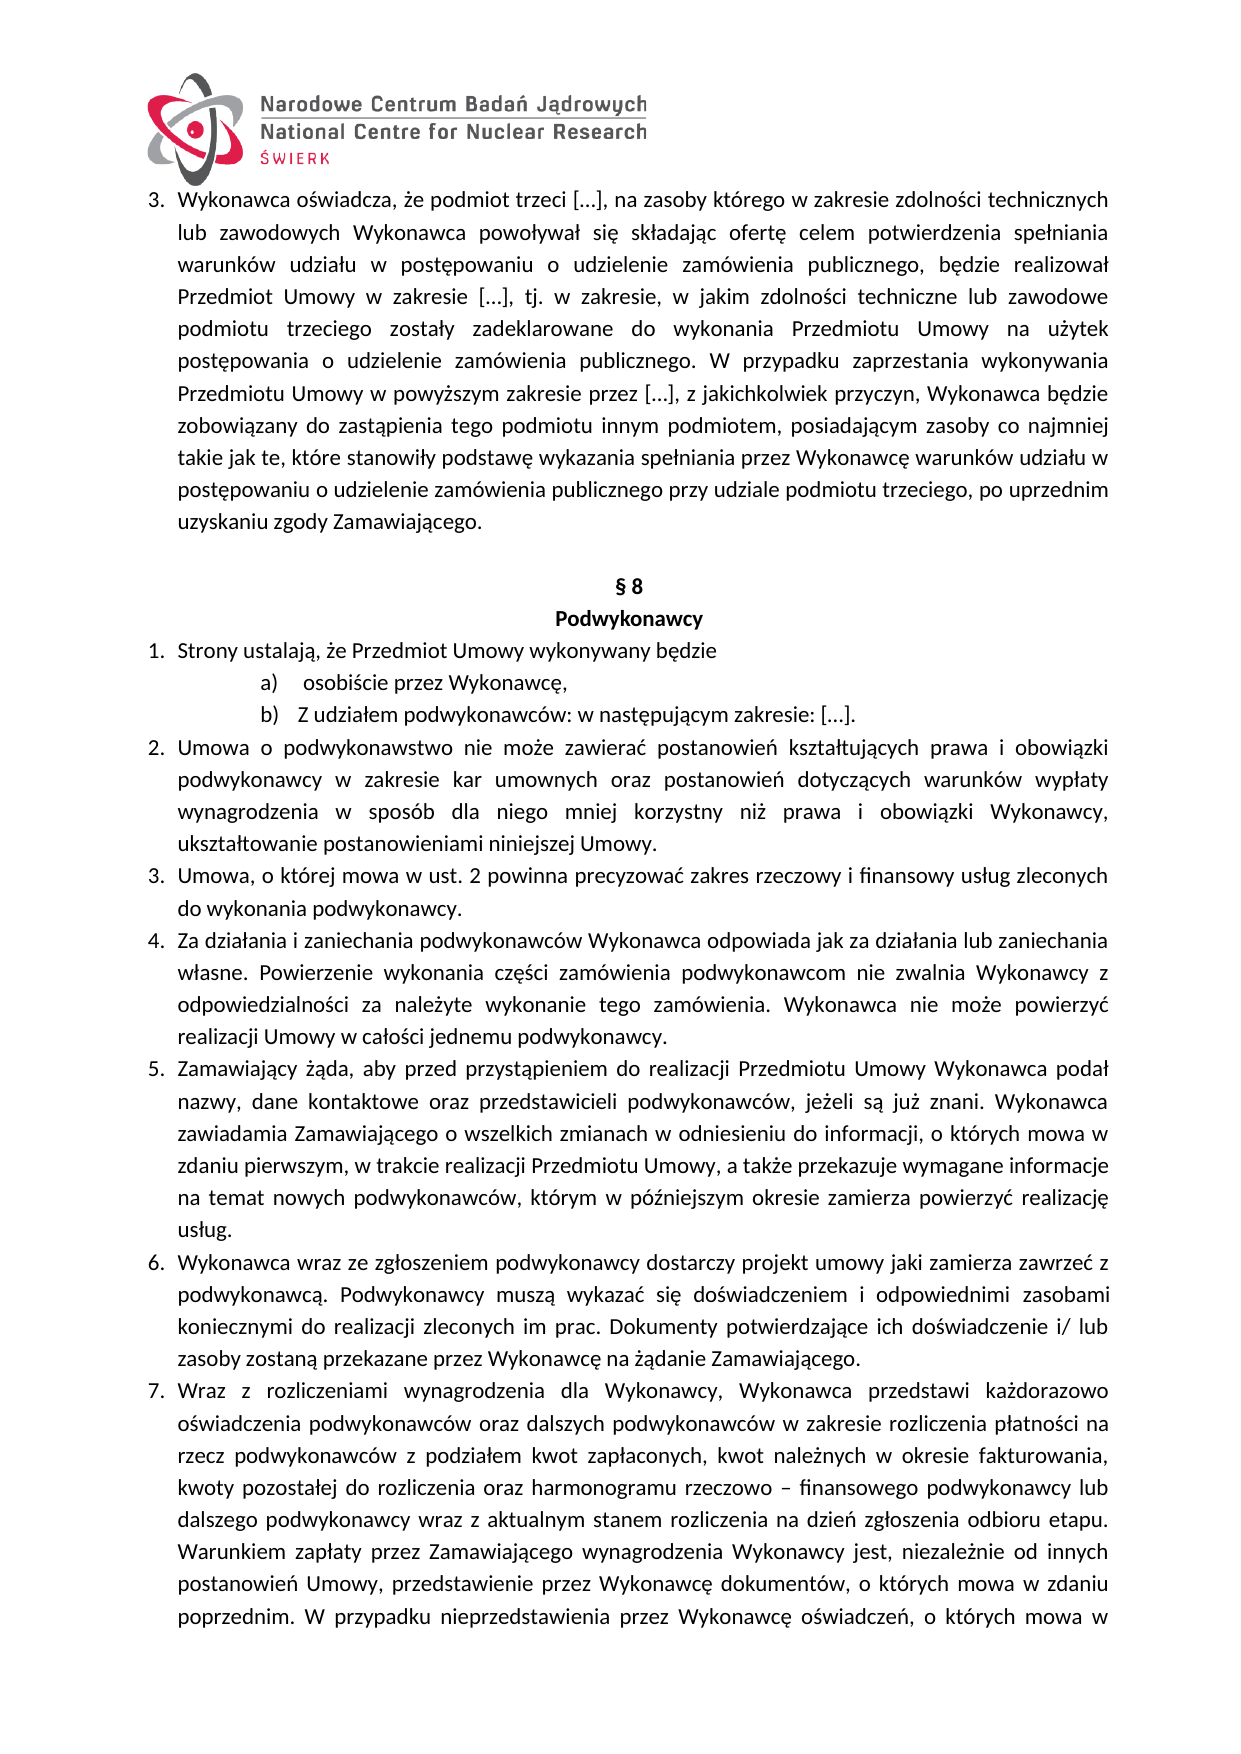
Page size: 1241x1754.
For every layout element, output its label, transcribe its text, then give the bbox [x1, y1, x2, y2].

list Strony ustalają, że Przedmiot Umowy wykonywany będzie [148, 636, 1110, 664]
list Wykonawca wraz ze zgłoszeniem podwykonawcy dostarczy projekt umowy jaki zamierza zawrzeć z podwykonawcą. Podwykonawcy muszą wykazać się doświadczeniem i odpowiednimi zasobami koniecznymi do realizacji zleconych im prac. Dokumenty potwierdzające ich doświadczenie i/ lub zasoby zostaną przekazane przez Wykonawcę na żądanie Zamawiającego. [148, 1248, 1110, 1372]
list Zamawiający żąda, aby przed przystąpieniem do realizacji Przedmiotu Umowy Wykonawca podał nazwy, dane kontaktowe oraz przedstawicieli podwykonawców, jeżeli są już znani. Wykonawca zawiadamia Zamawiającego o wszelkich zmianach w odniesieniu do informacji, o których mowa w zdaniu pierwszym, w trakcie realizacji Przedmiotu Umowy, a także przekazuje wymagane informacje na temat nowych podwykonawców, którym w późniejszym okresie zamierza powierzyć realizację usług. [148, 1054, 1110, 1243]
subtitle § 8 Podwykonawcy [148, 572, 1110, 632]
picture [147, 73, 647, 186]
list Wykonawca oświadcza, że podmiot trzeci […], na zasoby którego w zakresie zdolności technicznych lub zawodowych Wykonawca powoływał się składając ofertę celem potwierdzenia spełniania warunków udziału w postępowaniu o udzielenie zamówienia publicznego, będzie realizował Przedmiot Umowy w zakresie […], tj. w zakresie, w jakim zdolności techniczne lub zawodowe podmiotu trzeciego zostały zadeklarowane do wykonania Przedmiotu Umowy na użytek postępowania o udzielenie zamówienia publicznego. W przypadku zaprzestania wykonywania Przedmiotu Umowy w powyższym zakresie przez […], z jakichkolwiek przyczyn, Wykonawca będzie zobowiązany do zastąpienia tego podmiotu innym podmiotem, posiadającym zasoby co najmniej takie jak te, które stanowiły podstawę wykazania spełniania przez Wykonawcę warunków udziału w postępowaniu o udzielenie zamówienia publicznego przy udziale podmiotu trzeciego, po uprzednim uzyskaniu zgody Zamawiającego. [148, 186, 1110, 535]
list Umowa, o której mowa w ust. 2 powinna precyzować zakres rzeczowy i finansowy usług zleconych do wykonania podwykonawcy. [148, 861, 1110, 922]
list Umowa o podwykonawstwo nie może zawierać postanowień kształtujących prawa i obowiązki podwykonawcy w zakresie kar umownych oraz postanowień dotyczących warunków wypłaty wynagrodzenia w sposób dla niego mniej korzystny niż prawa i obowiązki Wykonawcy, ukształtowanie postanowieniami niniejszej Umowy. [148, 733, 1110, 857]
list osobiście przez Wykonawcę, [260, 668, 1110, 696]
list Z udziałem podwykonawców: w następującym zakresie: […]. [260, 701, 1110, 728]
list Za działania i zaniechania podwykonawców Wykonawca odpowiada jak za działania lub zaniechania własne. Powierzenie wykonania części zamówienia podwykonawcom nie zwalnia Wykonawcy z odpowiedzialności za należyte wykonanie tego zamówienia. Wykonawca nie może powierzyć realizacji Umowy w całości jednemu podwykonawcy. [148, 926, 1110, 1050]
